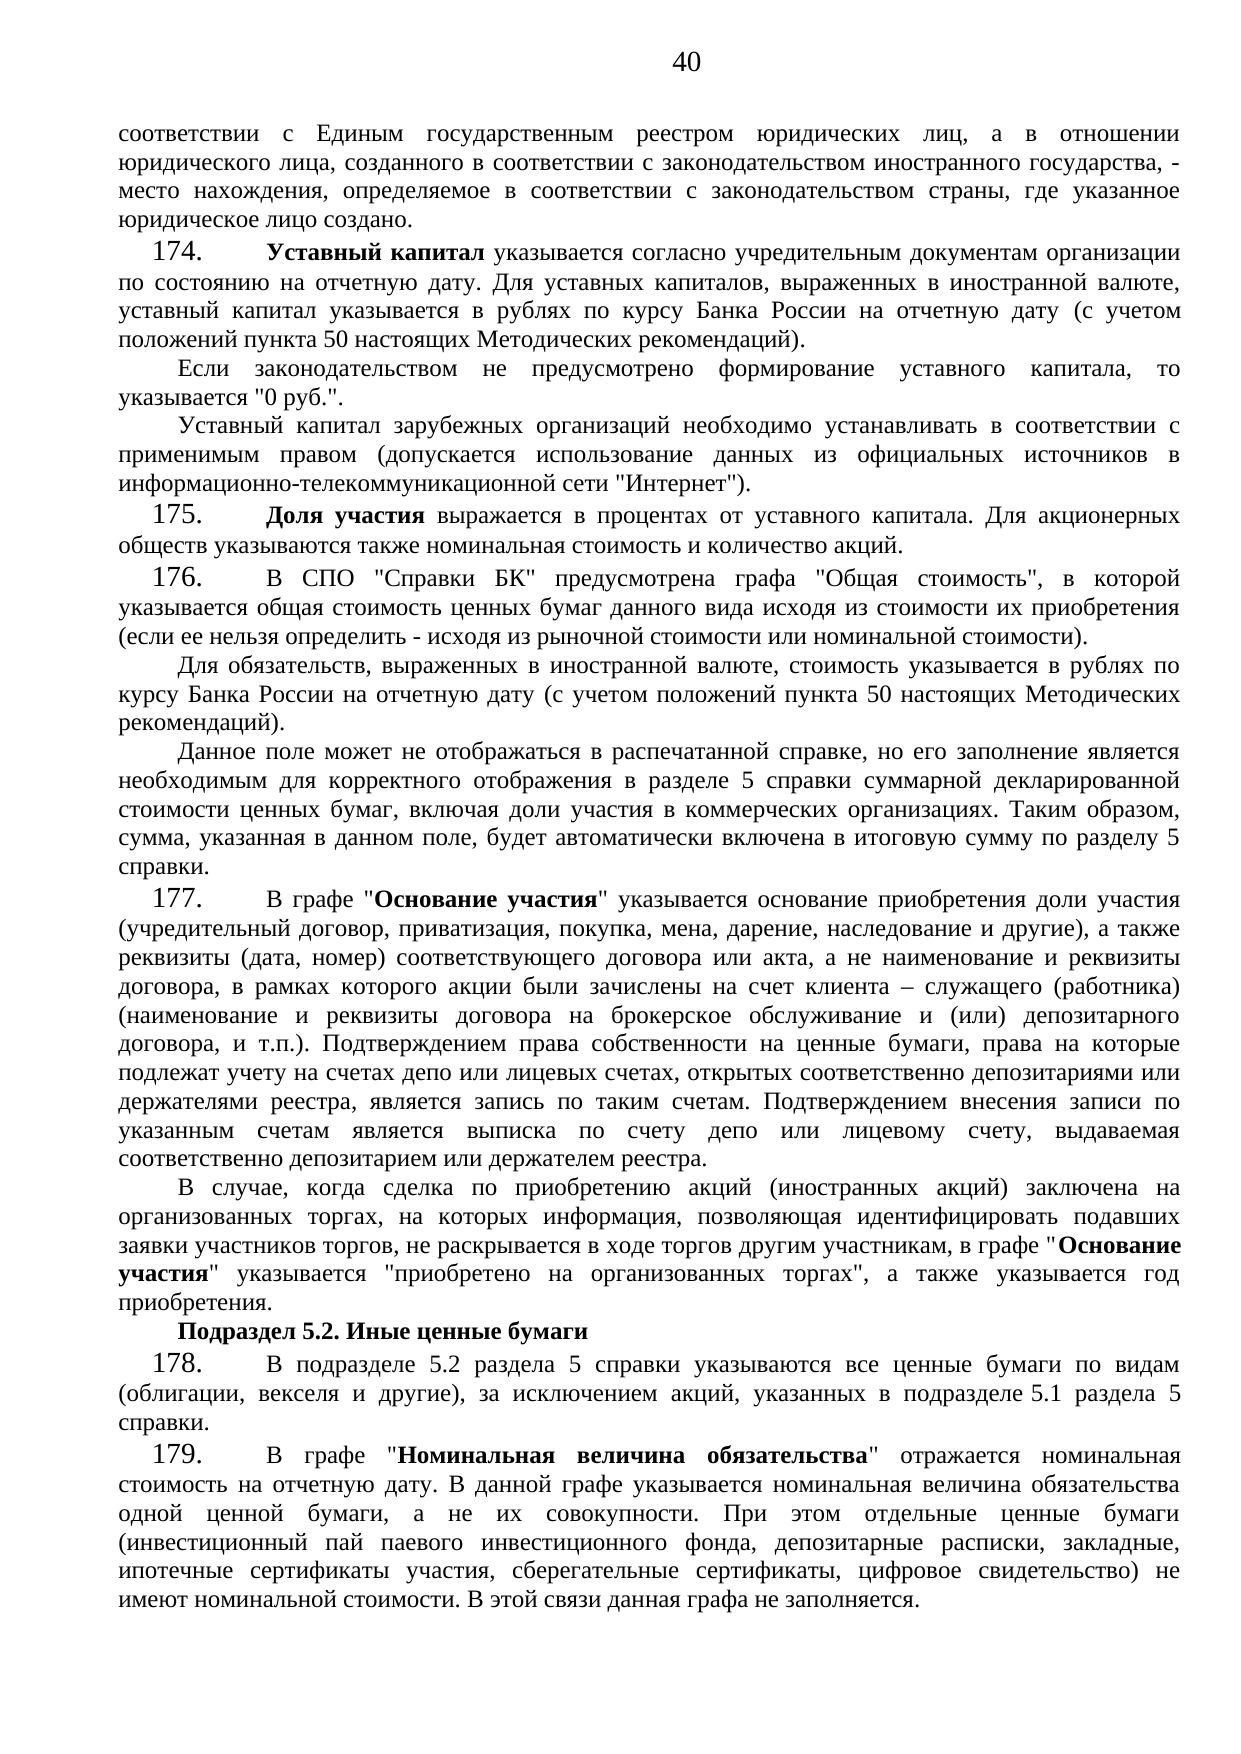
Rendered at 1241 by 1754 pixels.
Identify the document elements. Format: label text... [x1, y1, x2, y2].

list Для обязательств, выраженных в иностранной валюте, стоимость указывается в рублях по курсу Банка России на отчетную дату (с учетом положений пункта 50 настоящих Методических рекомендаций). [118, 650, 1181, 736]
list Данное поле может не отображаться в распечатанной справке, но его заполнение является необходимым для корректного отображения в разделе 5 справки суммарной декларированной стоимости ценных бумаг, включая доли участия в коммерческих организациях. Таким образом, сумма, указанная в данном поле, будет автоматически включена в итоговую сумму по разделу 5 справки. [118, 736, 1181, 880]
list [118, 118, 1181, 233]
list В графе "Номинальная величина обязательства" отражается номинальная стоимость на отчетную дату. В данной графе указывается номинальная величина обязательства одной ценной бумаги, а не их совокупности. При этом отдельные ценные бумаги (инвестиционный пай паевого инвестиционного фонда, депозитарные расписки, закладные, ипотечные сертификаты участия, сберегательные сертификаты, цифровое свидетельство) не имеют номинальной стоимости. В этой связи данная графа не заполняется. [118, 1436, 1181, 1613]
list Уставный капитал указывается согласно учредительным документам организации по состоянию на отчетную дату. Для уставных капиталов, выраженных в иностранной валюте, уставный капитал указывается в рублях по курсу Банка России на отчетную дату (с учетом положений пункта 50 настоящих Методических рекомендаций). [118, 233, 1181, 353]
list Уставный капитал зарубежных организаций необходимо устанавливать в соответствии с применимым правом (допускается использование данных из официальных источников в информационно-телекоммуникационной сети "Интернет"). [118, 410, 1181, 497]
list В подразделе 5.2 раздела 5 справки указываются все ценные бумаги по видам (облигации, векселя и другие), за исключением акций, указанных в подразделе 5.1 раздела 5 справки. [118, 1345, 1181, 1436]
list Подраздел 5.2. Иные ценные бумаги [177, 1316, 1181, 1345]
list Если законодательством не предусмотрено формирование уставного капитала, то указывается "0 руб.". [118, 353, 1181, 410]
list В графе "Основание участия" указывается основание приобретения доли участия (учредительный договор, приватизация, покупка, мена, дарение, наследование и другие), а также реквизиты (дата, номер) соответствующего договора или акта, а не наименование и реквизиты договора, в рамках которого акции были зачислены на счет клиента – служащего (работника) (наименование и реквизиты договора на брокерское обслуживание и (или) депозитарного договора, и т.п.). Подтверждением права собственности на ценные бумаги, права на которые подлежат учету на счетах депо или лицевых счетах, открытых соответственно депозитариями или держателями реестра, является запись по таким счетам. Подтверждением внесения записи по указанным счетам является выписка по счету депо или лицевому счету, выдаваемая соответственно депозитарием или держателем реестра. [118, 880, 1181, 1172]
list В случае, когда сделка по приобретению акций (иностранных акций) заключена на организованных торгах, на которых информация, позволяющая идентифицировать подавших заявки участников торгов, не раскрывается в ходе торгов другим участникам, в графе "Основание участия" указывается "приобретено на организованных торгах", а также указывается год приобретения. [118, 1172, 1181, 1316]
list В СПО "Справки БК" предусмотрена графа "Общая стоимость", в которой указывается общая стоимость ценных бумаг данного вида исходя из стоимости их приобретения (если ее нельзя определить - исходя из рыночной стоимости или номинальной стоимости). [118, 559, 1181, 650]
list Доля участия выражается в процентах от уставного капитала. Для акционерных обществ указываются также номинальная стоимость и количество акций. [118, 497, 1181, 559]
